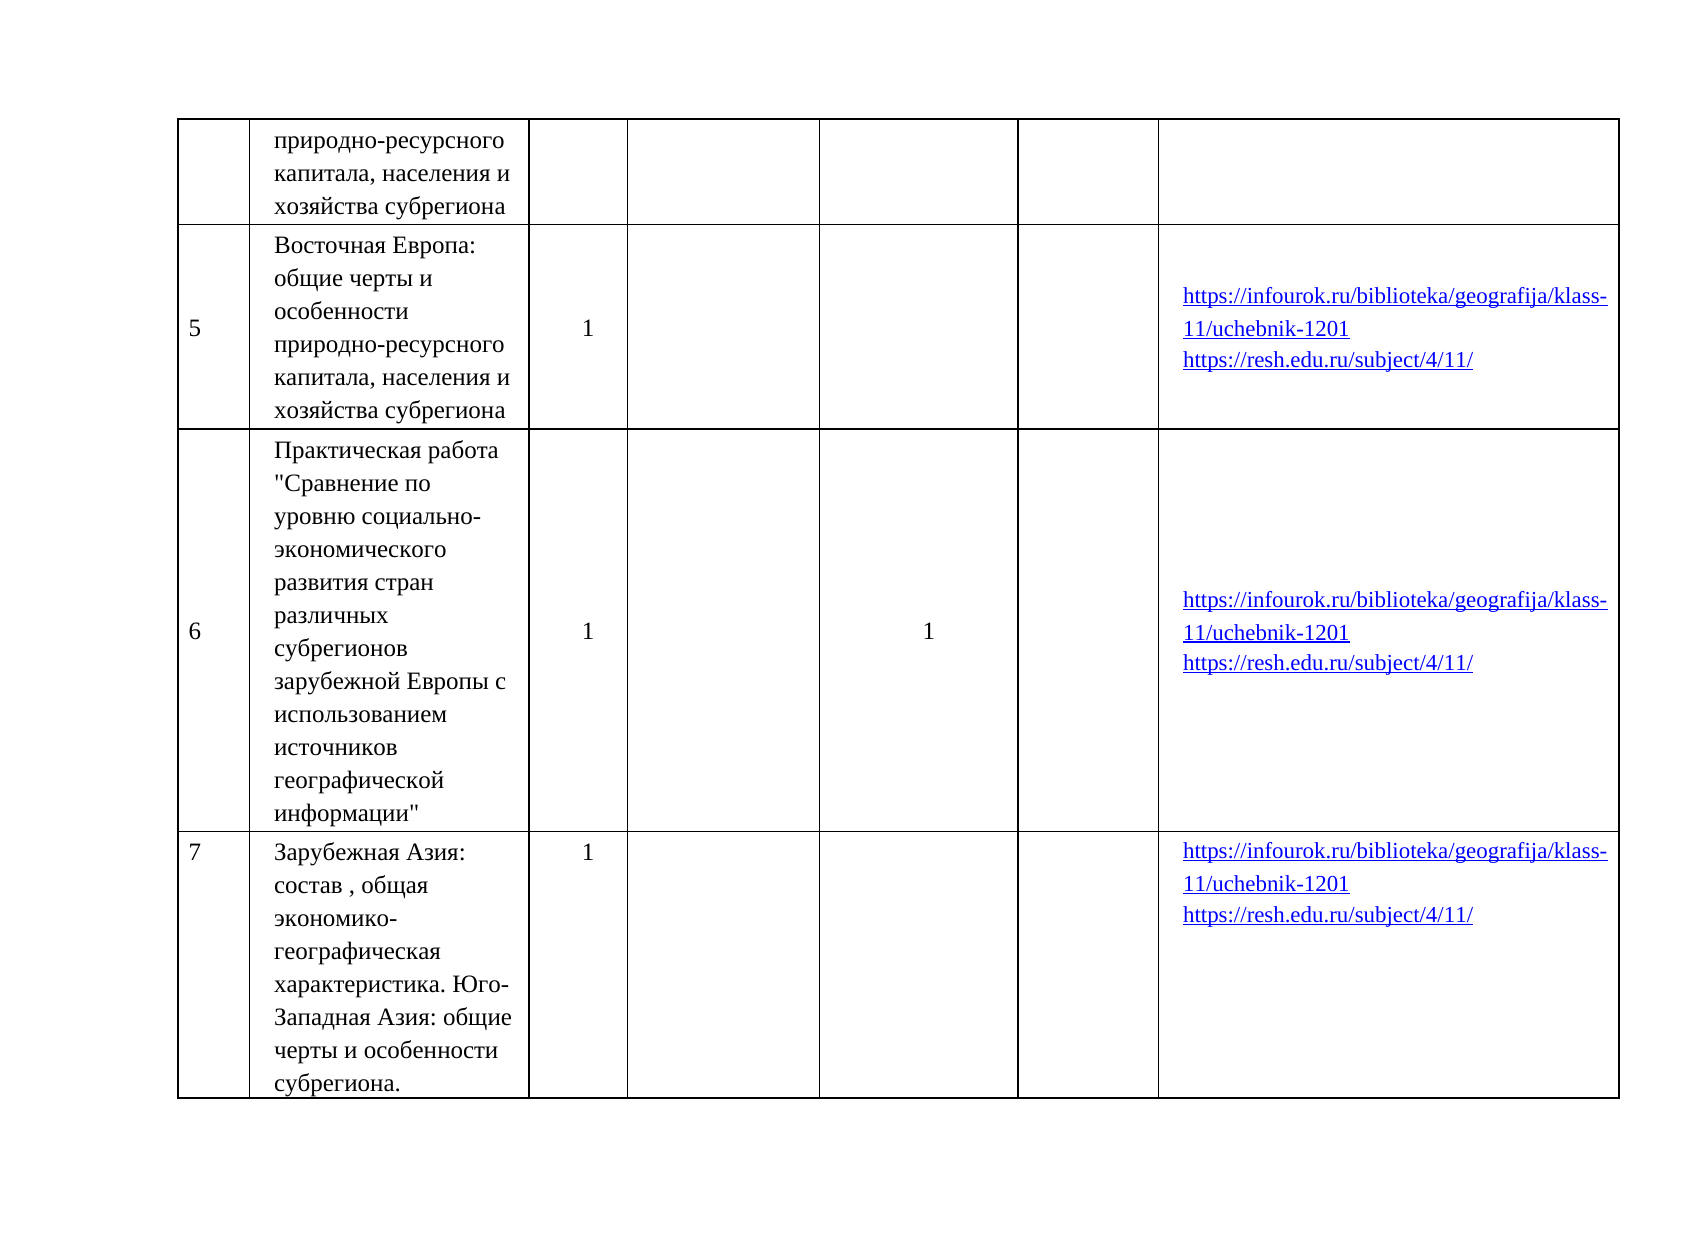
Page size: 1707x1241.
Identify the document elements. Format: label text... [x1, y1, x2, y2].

table_cell [1019, 120, 1158, 223]
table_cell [1159, 832, 1618, 1097]
table_cell [628, 120, 819, 223]
table_cell [820, 225, 1017, 428]
table_cell 1 [530, 120, 627, 223]
table_cell [628, 225, 819, 428]
table_cell 5 [179, 225, 249, 428]
table_cell https://infourok.ru/biblioteka/geografija/klass-11/uchebnik-1201 https://resh.edu.ru/subject/4/11/ [1159, 225, 1618, 428]
table_cell 1 [820, 430, 1017, 831]
table_cell [1019, 225, 1158, 428]
table_cell [628, 832, 819, 1097]
table_cell [820, 120, 1017, 223]
table_cell [628, 430, 819, 831]
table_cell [250, 832, 528, 1097]
table_cell 1 [530, 832, 627, 1097]
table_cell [1159, 120, 1618, 223]
table_cell Практическая работа "Сравнение по уровню социально-экономического развития стран различных субрегионов зарубежной Европы с использованием источников географической информации" [250, 430, 528, 831]
table_cell 4 [179, 120, 249, 223]
table_cell [820, 832, 1017, 1097]
table_cell 6 [179, 430, 249, 831]
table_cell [250, 120, 528, 223]
table_cell [1019, 430, 1158, 831]
table_cell 7 [179, 832, 249, 1097]
table_cell 1 [530, 430, 627, 831]
table_cell Восточная Европа: общие черты и особенности природно-ресурсного капитала, населения и хозяйства субрегиона [250, 225, 528, 428]
table_cell https://infourok.ru/biblioteka/geografija/klass-11/uchebnik-1201 https://resh.edu.ru/subject/4/11/ [1159, 430, 1618, 831]
table_cell 1 [530, 225, 627, 428]
table_cell [1019, 832, 1158, 1097]
